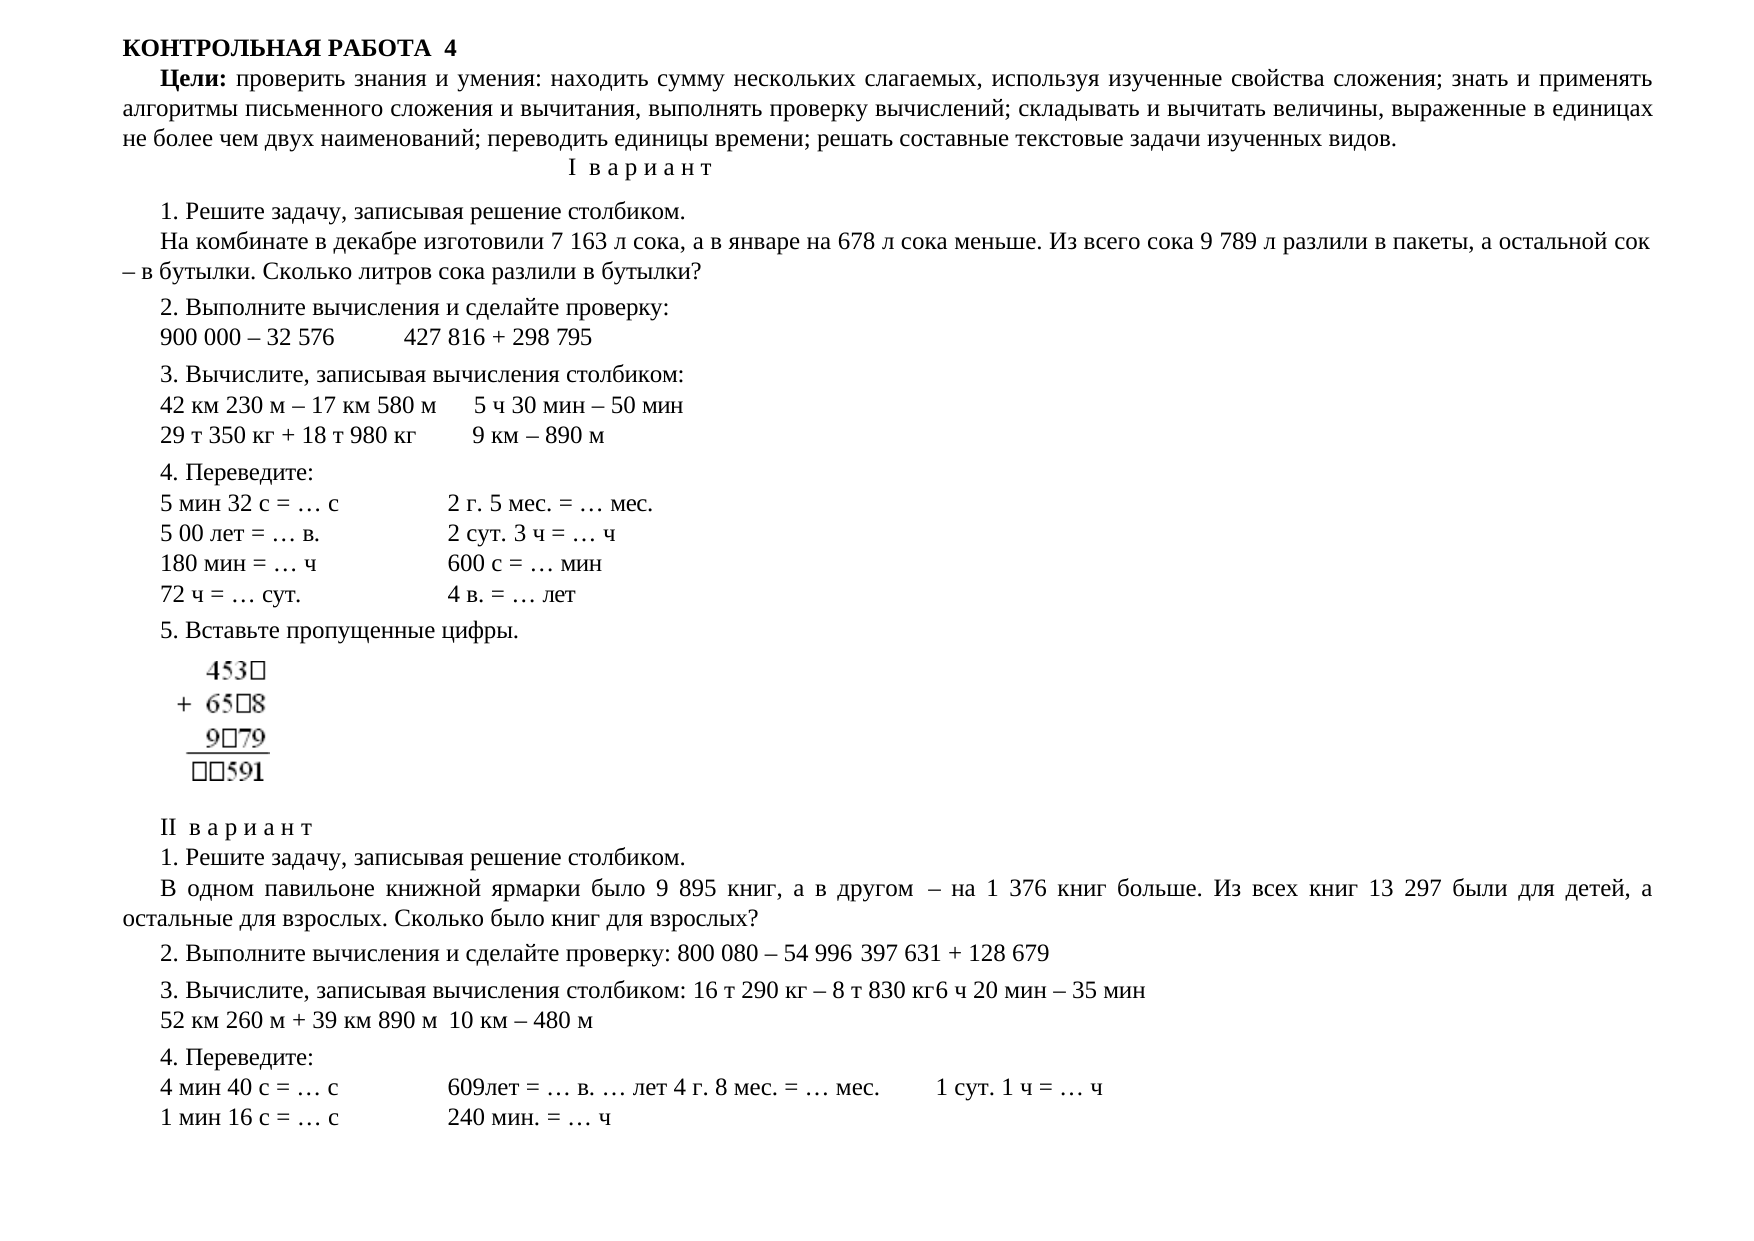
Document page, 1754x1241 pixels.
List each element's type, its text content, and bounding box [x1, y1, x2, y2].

text 42 км 230 м – 17 км 580 м 5 ч 30 мин – 50 мин [160, 390, 1724, 419]
text 29 т 350 кг + 18 т 980 кг 9 км – 890 м [160, 421, 1724, 449]
list Вычислите, записывая вычисления столбиком: [160, 359, 1724, 388]
list Выполните вычисления и сделайте проверку: [160, 292, 1724, 321]
text 72 ч = … сут. 4 в. = … лет [160, 579, 1724, 608]
text 1 мин 16 с = … с 240 мин. = … ч [160, 1102, 1724, 1131]
text В одном павильоне книжной ярмарки было 9 895 книг, а в другом – на 1 376 книг больше. Из всех книг 13 297 были для детей, а остальные для взрослых. Сколько было книг для взрослых? [122, 873, 1654, 932]
picture [177, 661, 270, 781]
text На комбинате в декабре изготовили 7 163 л сока, а в январе на 678 л сока меньше. Из всего сока 9 789 л разлили в пакеты, а остальной сок – в бутылки. Сколько литров сока разлили в бутылки? [122, 226, 1654, 285]
text Цели: проверить знания и умения: находить сумму нескольких слагаемых, используя изученные свойства сложения; знать и применять алгоритмы письменного сложения и вычитания, выполнять проверку вычислений; складывать и вычитать величины, выраженные в единицах не более чем двух наименований; переводить единицы времени; решать составные текстовые задачи изученных видов. [122, 63, 1654, 152]
text 5 00 лет = … в. 2 сут. 3 ч = … ч [160, 518, 1724, 547]
text 4 мин 40 с = … с 609лет = … в. … лет 4 г. 8 мес. = … мес. 1 сут. 1 ч = … ч [160, 1072, 1166, 1101]
text КОНТРОЛЬНАЯ РАБОТА 4 [122, 33, 1724, 62]
text II в а р и а н т [160, 812, 1724, 840]
text 5. Вставьте пропущенные цифры. [160, 615, 1724, 644]
list Решите задачу, записывая решение столбиком. [160, 196, 1724, 224]
text 5 мин 32 с = … с 2 г. 5 мес. = … мес. [160, 488, 1724, 516]
list Вычислите, записывая вычисления столбиком: 16 т 290 кг – 8 т 830 кг 6 ч 20 мин – 35 мин [160, 975, 1184, 1004]
list Решите задачу, записывая решение столбиком. [160, 842, 1724, 871]
list Переведите: [160, 457, 1724, 486]
list Выполните вычисления и сделайте проверку: 800 080 – 54 996 397 631 + 128 679 [160, 938, 1168, 967]
text 900 000 – 32 576 427 816 + 298 795 [160, 322, 1724, 351]
text 52 км 260 м + 39 км 890 м 10 км – 480 м [160, 1005, 1724, 1034]
text 180 мин = … ч 600 с = … мин [160, 548, 1724, 577]
text I в а р и а н т [568, 153, 1724, 182]
list Переведите: [160, 1042, 1724, 1070]
